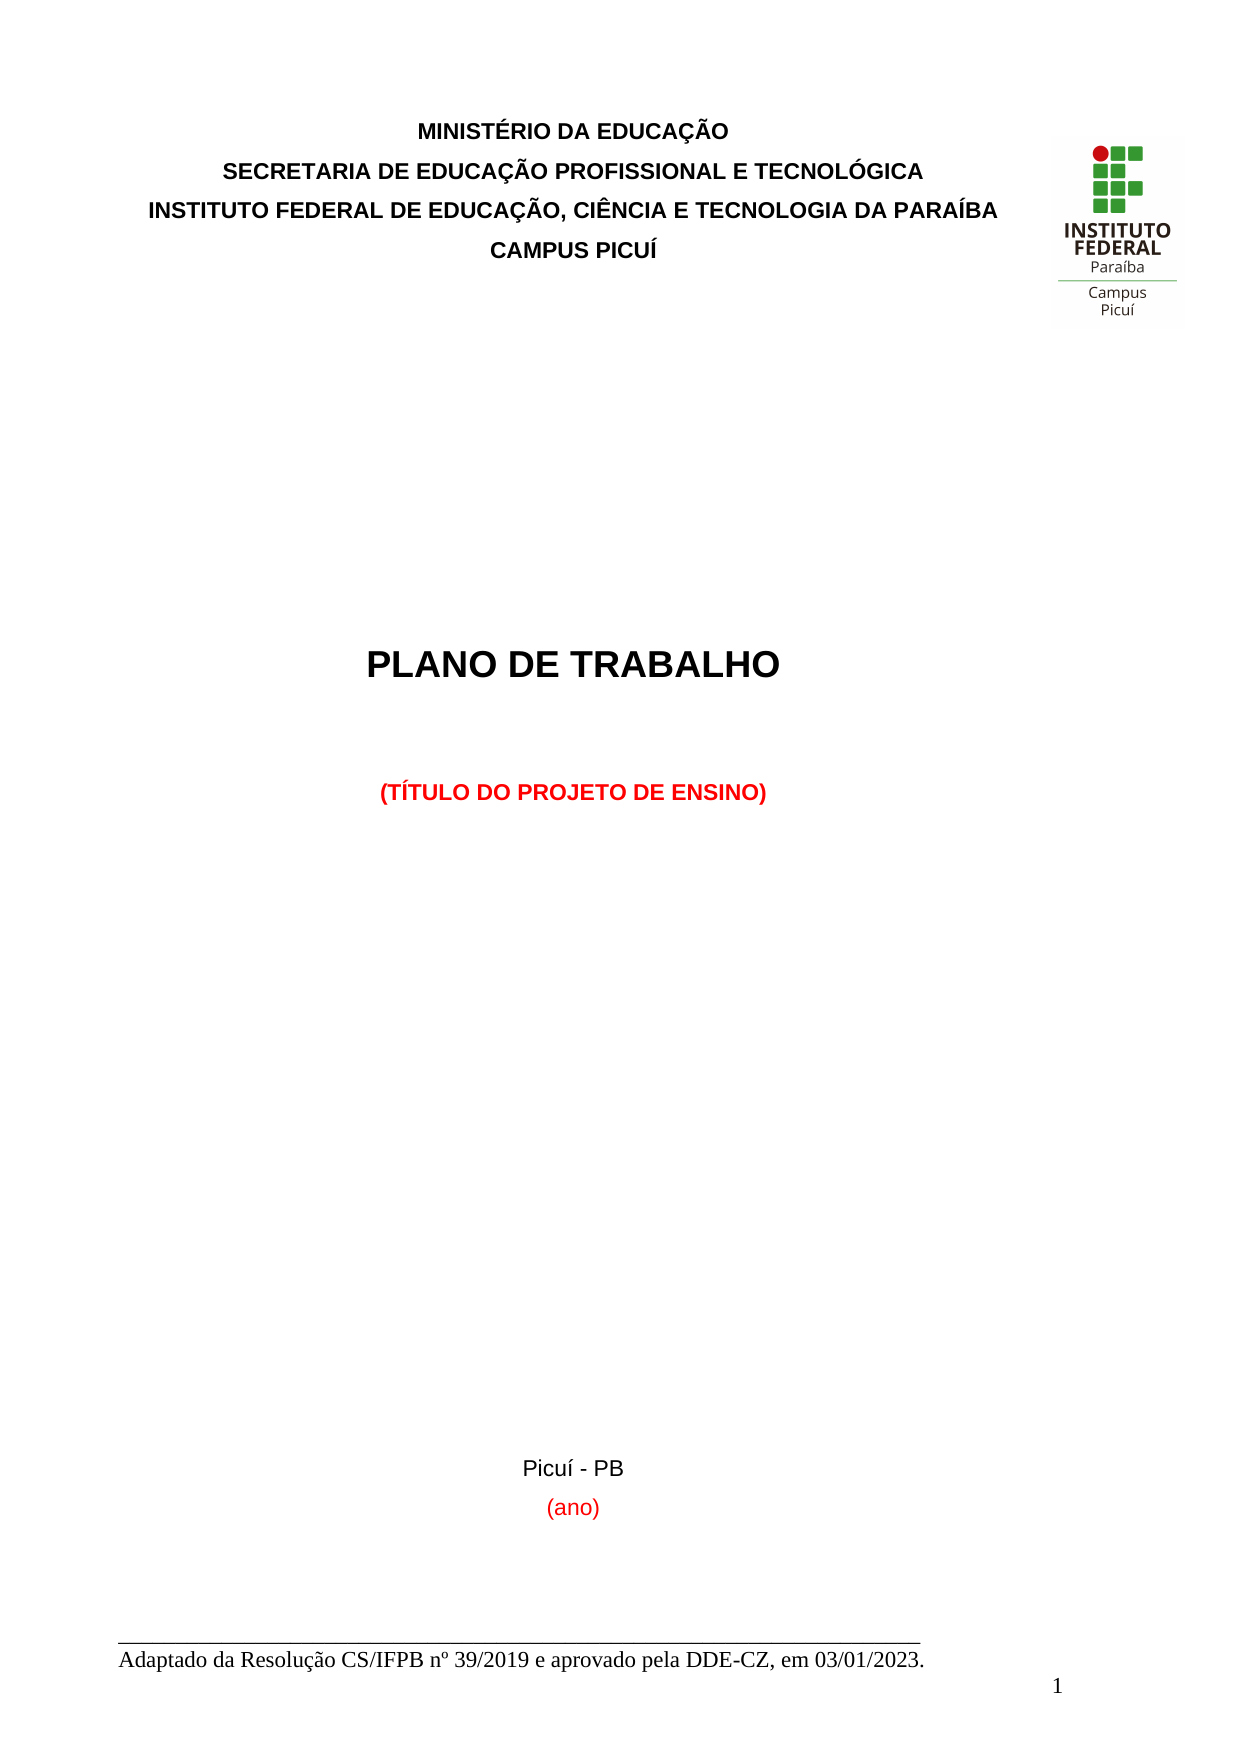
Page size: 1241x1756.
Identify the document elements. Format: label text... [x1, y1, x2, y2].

text (ano) [118, 1494, 1028, 1520]
text Picuí - PB [118, 1454, 1028, 1481]
text CAMPUS PICUÍ [118, 237, 1028, 263]
text PLANO DE TRABALHO [118, 643, 1028, 686]
text SECRETARIA DE EDUCAÇÃO PROFISSIONAL E TECNOLÓGICA [118, 158, 1028, 184]
text INSTITUTO FEDERAL DE EDUCAÇÃO, CIÊNCIA E TECNOLOGIA DA PARAÍBA [118, 197, 1028, 223]
text (TÍTULO DO PROJETO DE ENSINO) [118, 779, 1028, 806]
text MINISTÉRIO DA EDUCAÇÃO [118, 118, 1028, 144]
picture [1051, 136, 1185, 329]
